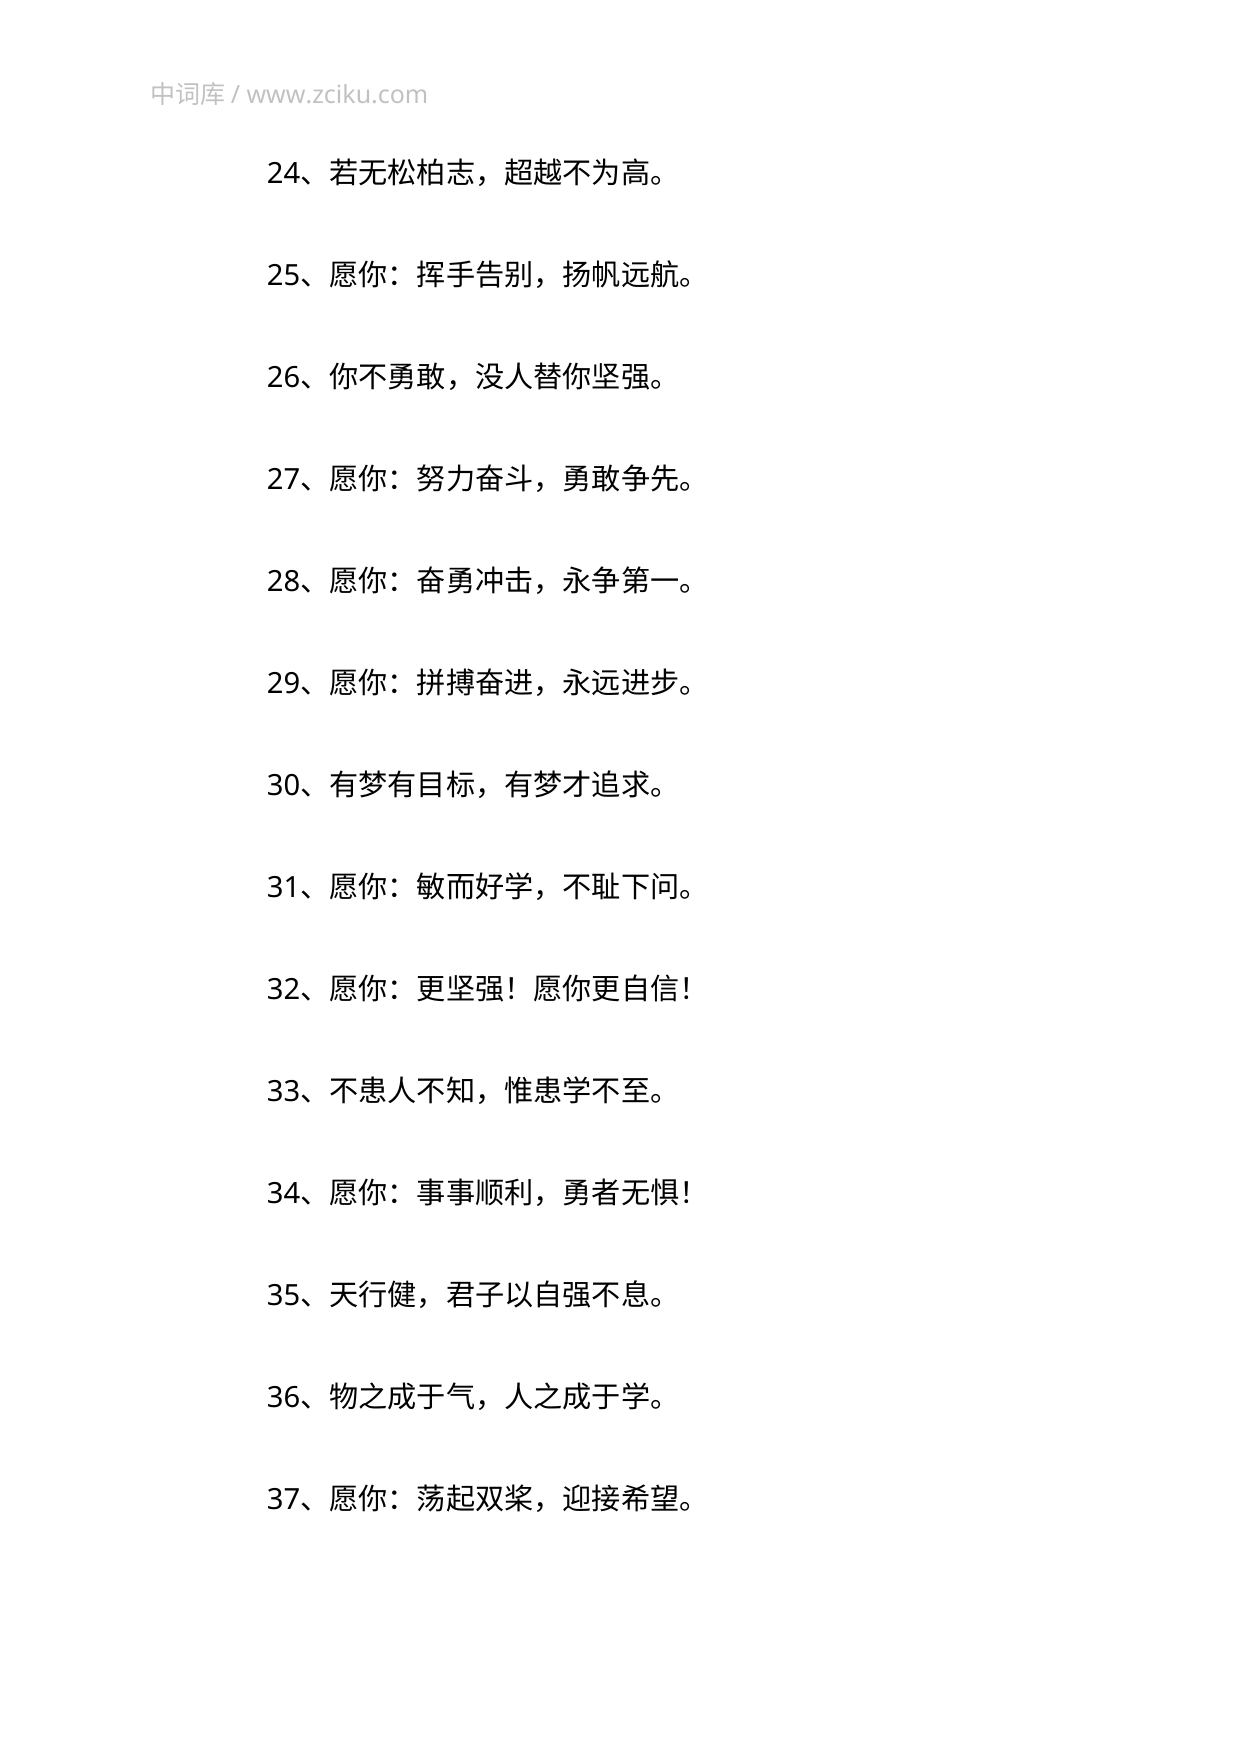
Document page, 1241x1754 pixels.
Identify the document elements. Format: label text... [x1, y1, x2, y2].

text 35、天行健，君子以自强不息。 [150, 1272, 1090, 1314]
text 27、愿你：努力奋斗，勇敢争先。 [150, 456, 1090, 498]
text 29、愿你：拼搏奋进，永远进步。 [150, 660, 1090, 702]
text 25、愿你：挥手告别，扬帆远航。 [150, 252, 1090, 294]
text 34、愿你：事事顺利，勇者无惧！ [150, 1170, 1090, 1212]
text 32、愿你：更坚强！愿你更自信！ [150, 966, 1090, 1008]
text 24、若无松柏志，超越不为高。 [150, 150, 1090, 192]
text 37、愿你：荡起双桨，迎接希望。 [150, 1476, 1090, 1518]
text 36、物之成于气，人之成于学。 [150, 1374, 1090, 1416]
text 31、愿你：敏而好学，不耻下问。 [150, 864, 1090, 906]
text 28、愿你：奋勇冲击，永争第一。 [150, 558, 1090, 600]
text 33、不患人不知，惟患学不至。 [150, 1068, 1090, 1110]
text 26、你不勇敢，没人替你坚强。 [150, 354, 1090, 396]
text 30、有梦有目标，有梦才追求。 [150, 762, 1090, 804]
